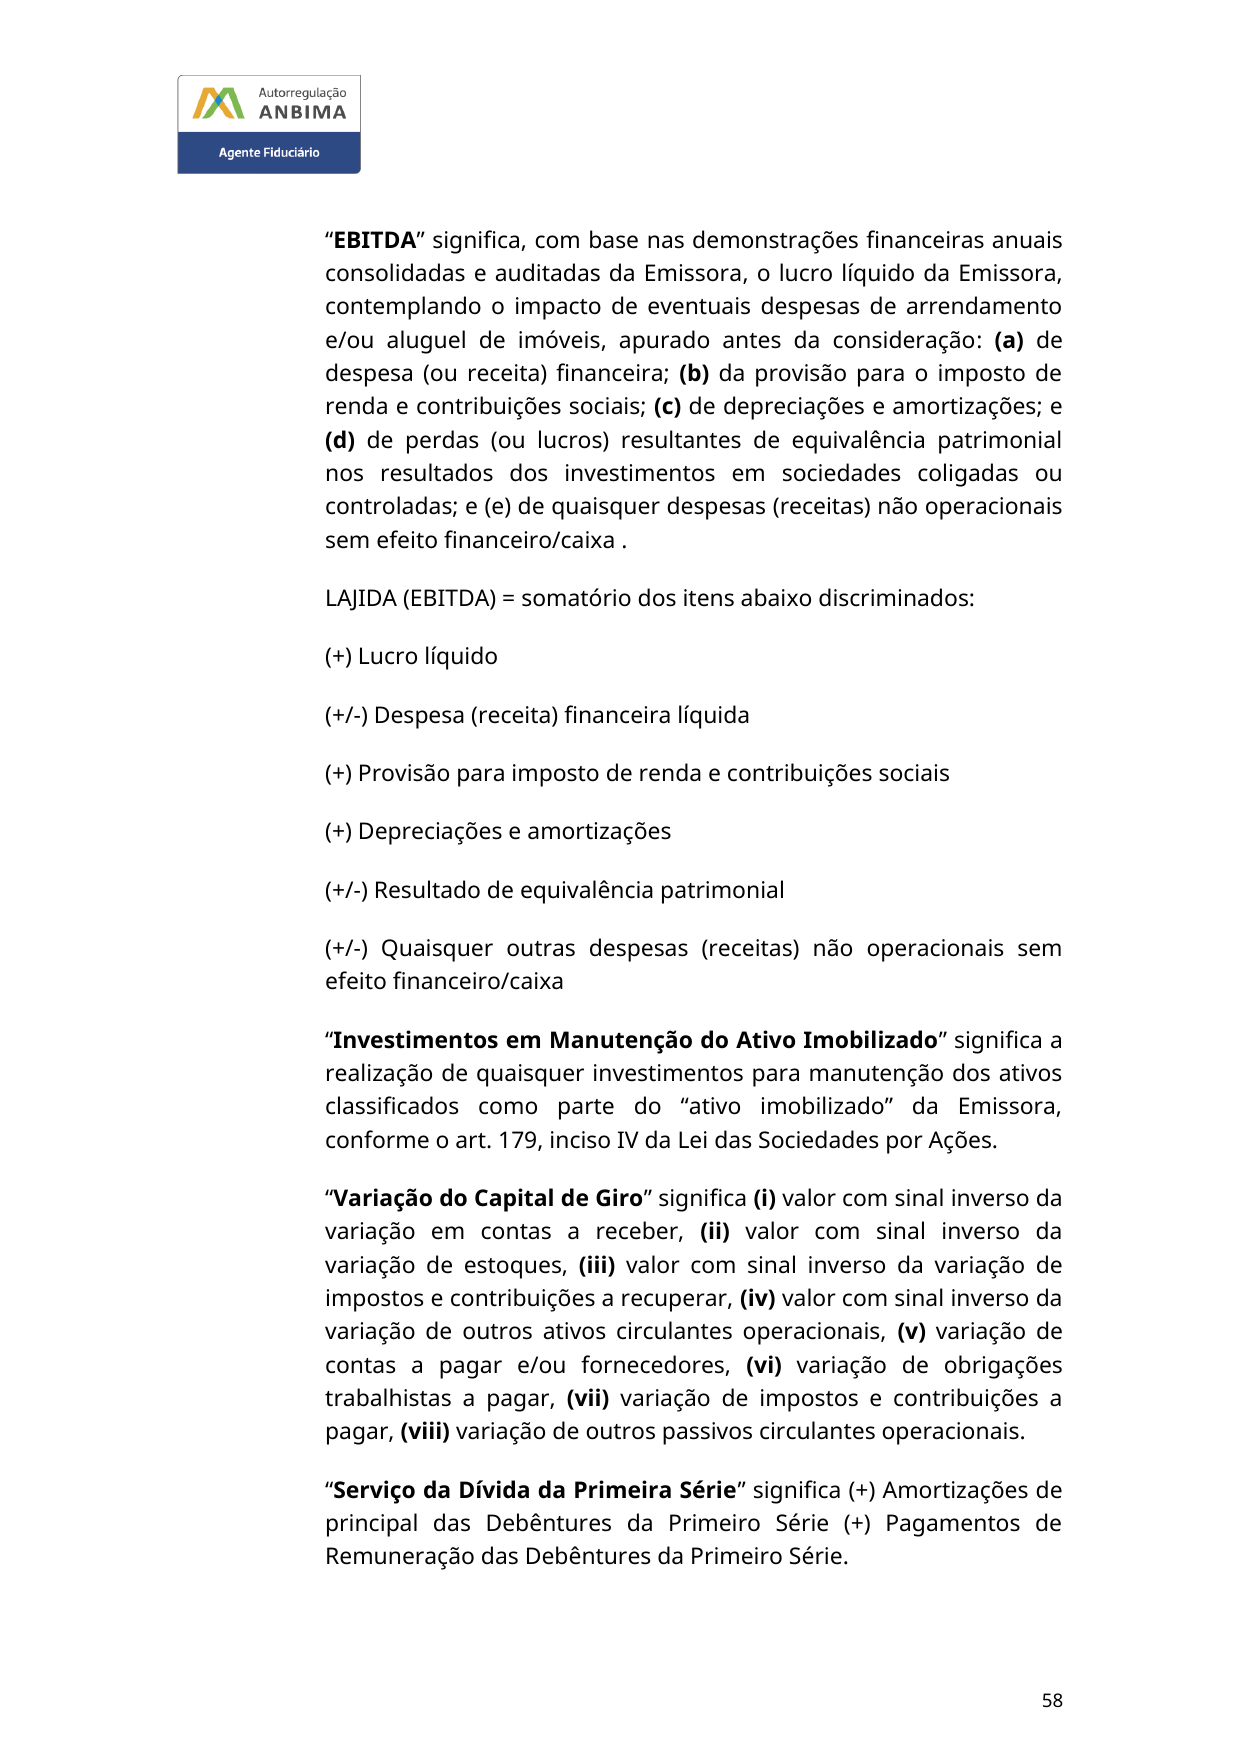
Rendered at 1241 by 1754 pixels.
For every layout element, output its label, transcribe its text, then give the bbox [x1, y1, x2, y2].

list “Serviço da Dívida da Primeira Série” significa (+) Amortizações de principal das Debêntures da Primeiro Série (+) Pagamentos de Remuneração das Debêntures da Primeiro Série. [325, 1472, 1063, 1572]
list (+) Depreciações e amortizações [325, 813, 1063, 847]
list (+) Lucro líquido [325, 638, 1063, 672]
list “Variação do Capital de Giro” significa (i) valor com sinal inverso da variação em contas a receber, (ii) valor com sinal inverso da variação de estoques, (iii) valor com sinal inverso da variação de impostos e contribuições a recuperar, (iv) valor com sinal inverso da variação de outros ativos circulantes operacionais, (v) variação de contas a pagar e/ou fornecedores, (vi) variação de obrigações trabalhistas a pagar, (vii) variação de impostos e contribuições a pagar, (viii) variação de outros passivos circulantes operacionais. [325, 1180, 1063, 1447]
list (+/-) Resultado de equivalência patrimonial [325, 872, 1063, 905]
list LAJIDA (EBITDA) = somatório dos itens abaixo discriminados: [325, 580, 1063, 613]
list (+/-) Quaisquer outras despesas (receitas) não operacionais sem efeito financeiro/caixa [325, 930, 1063, 997]
list (+/-) Despesa (receita) financeira líquida [325, 697, 1063, 730]
list “EBITDA” significa, com base nas demonstrações financeiras anuais consolidadas e auditadas da Emissora, o lucro líquido da Emissora, contemplando o impacto de eventuais despesas de arrendamento e/ou aluguel de imóveis, apurado antes da consideração: (a) de despesa (ou receita) financeira; (b) da provisão para o imposto de renda e contribuições sociais; (c) de depreciações e amortizações; e (d) de perdas (ou lucros) resultantes de equivalência patrimonial nos resultados dos investimentos em sociedades coligadas ou controladas; e (e) de quaisquer despesas (receitas) não operacionais sem efeito financeiro/caixa . [325, 222, 1063, 555]
list (+) Provisão para imposto de renda e contribuições sociais [325, 755, 1063, 788]
picture [177, 75, 361, 174]
list “Investimentos em Manutenção do Ativo Imobilizado” significa a realização de quaisquer investimentos para manutenção dos ativos classificados como parte do “ativo imobilizado” da Emissora, conforme o art. 179, inciso IV da Lei das Sociedades por Ações. [325, 1022, 1063, 1155]
